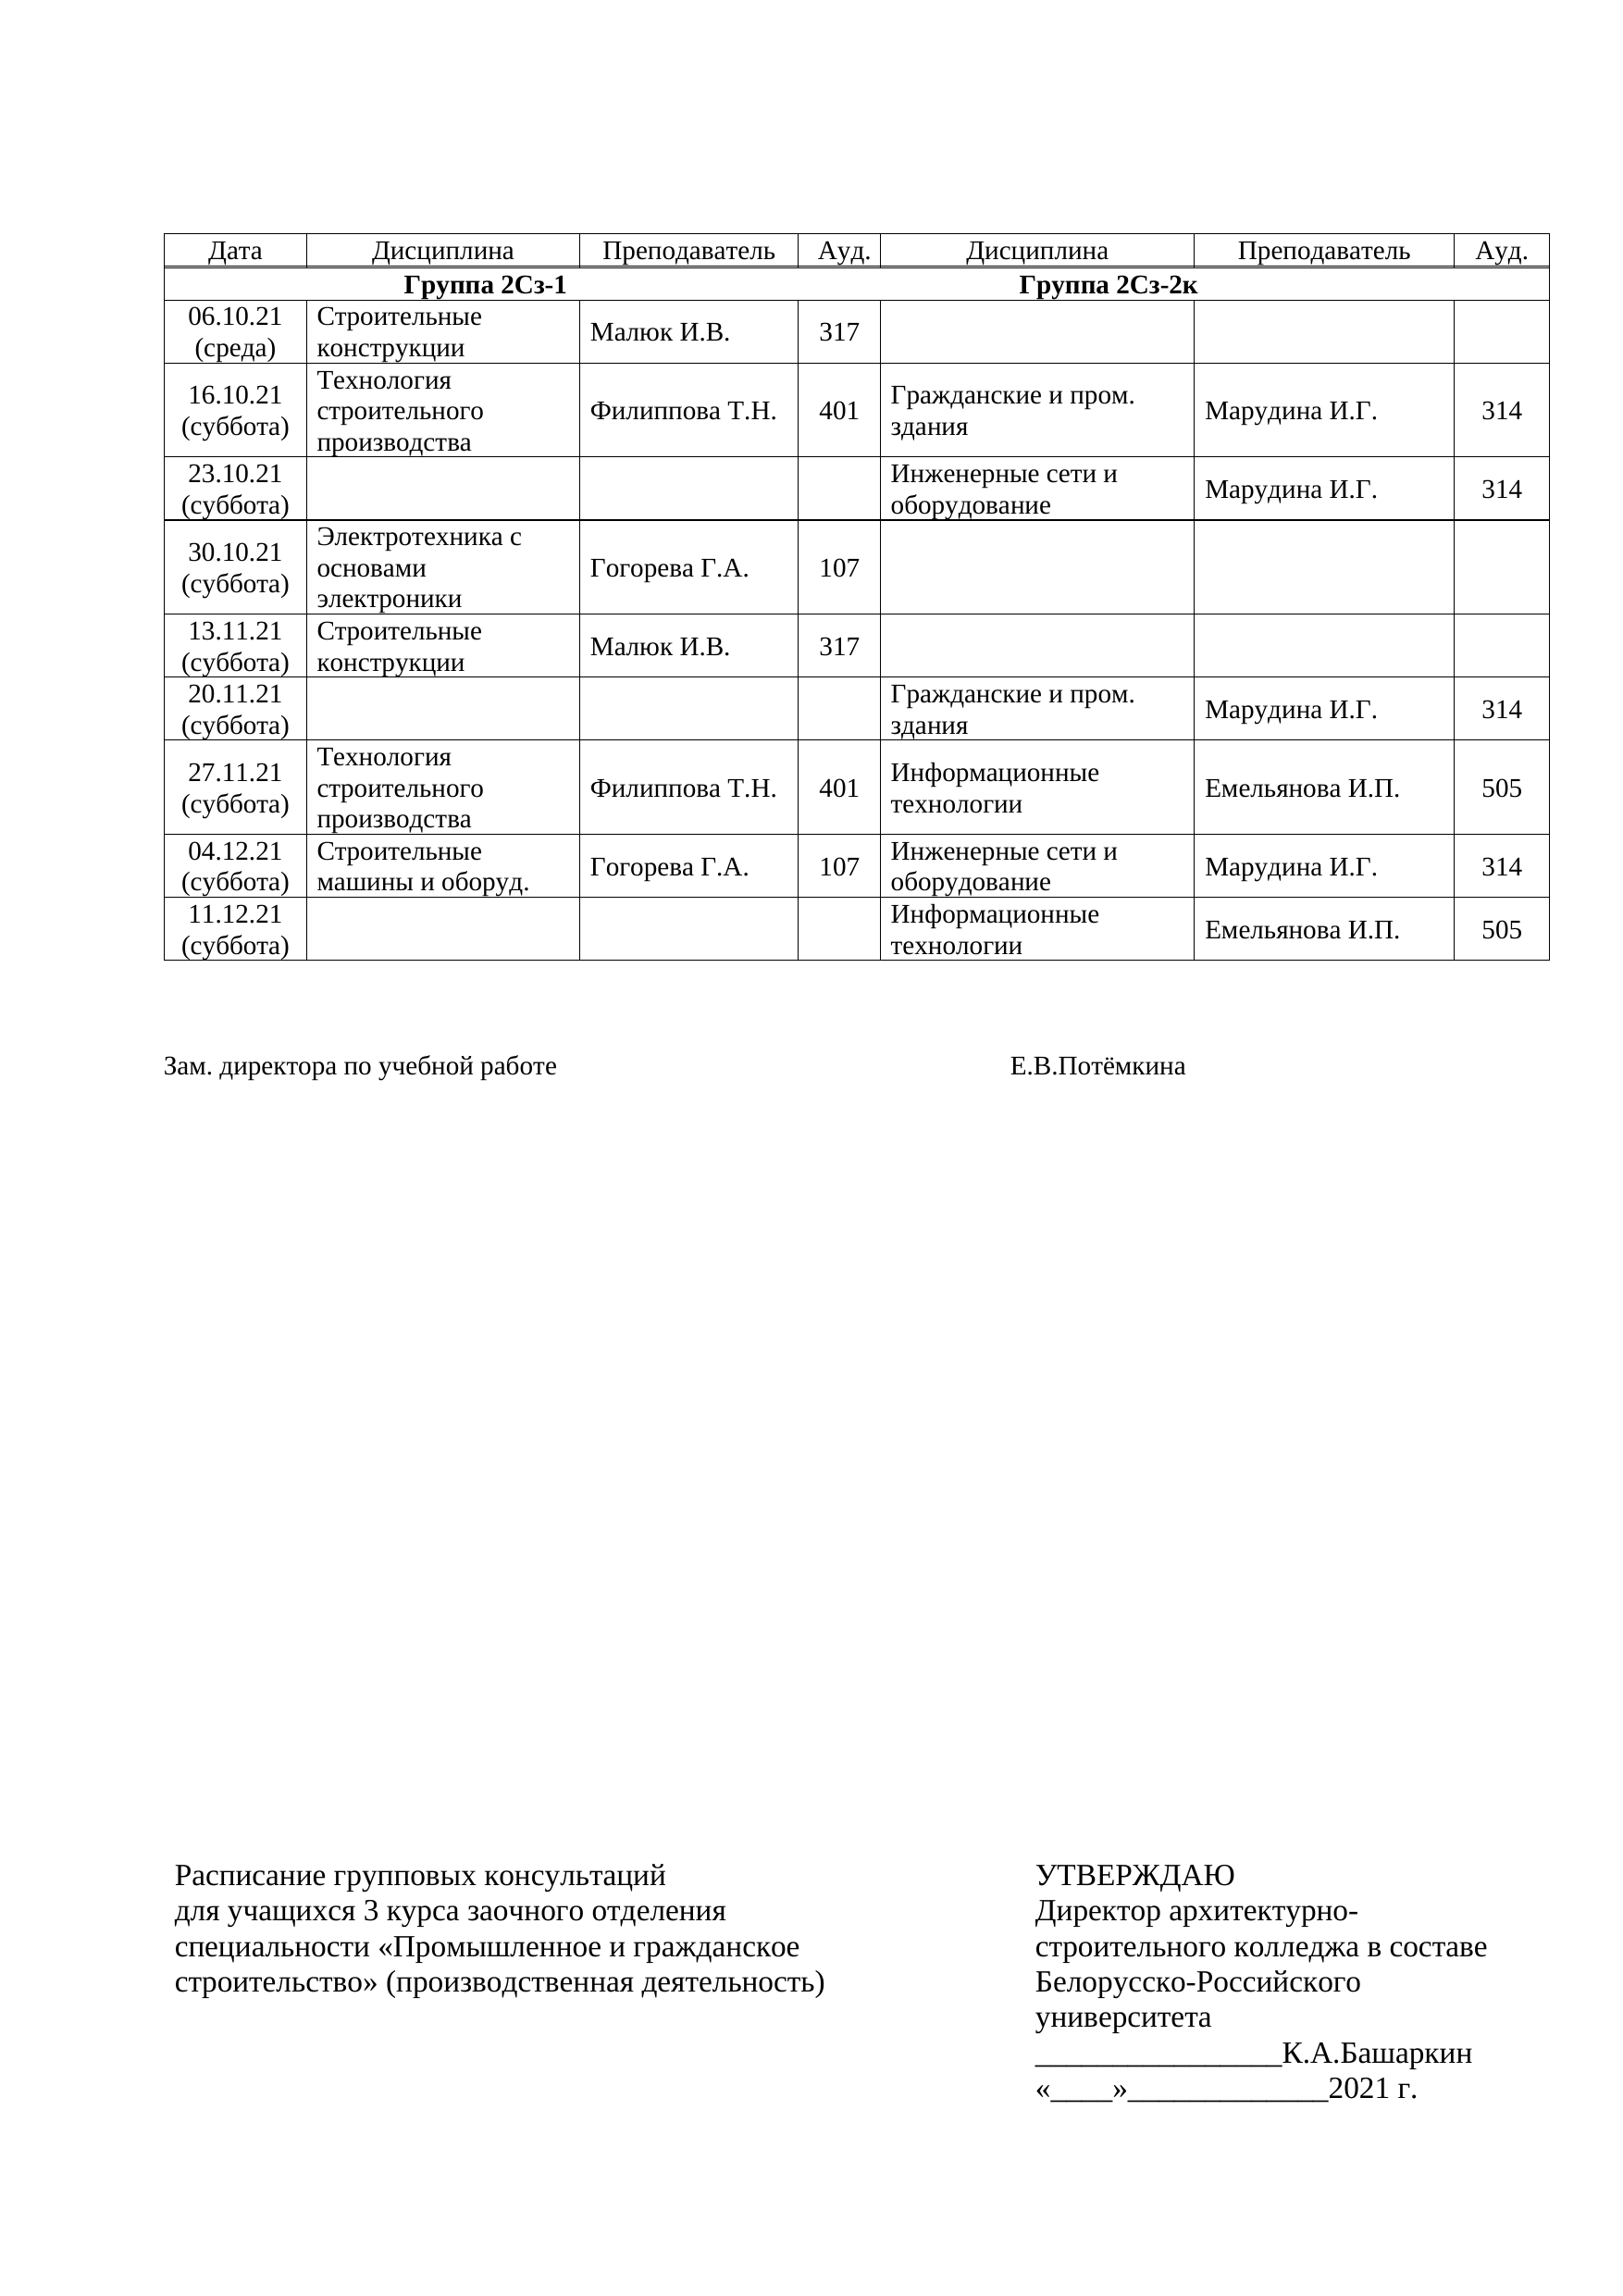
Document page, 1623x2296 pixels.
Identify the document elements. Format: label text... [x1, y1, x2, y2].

table_cell 23.10.21 (суббота) [165, 457, 306, 519]
table_cell 317 [799, 614, 880, 676]
table_cell [799, 677, 880, 739]
table_cell [799, 898, 880, 960]
table_cell 107 [799, 521, 880, 614]
table_cell Марудина И.Г. [1195, 364, 1454, 456]
table_cell [1455, 521, 1549, 614]
text Зам. директора по учебной работе Е.В.Потёмкина [123, 1049, 1609, 1081]
table_header Преподаватель [580, 234, 798, 266]
table_cell Инженерные сети и оборудование [881, 457, 1194, 519]
table_cell [881, 521, 1194, 614]
table_cell [1195, 521, 1454, 614]
table_cell 04.12.21 (суббота) [165, 835, 306, 897]
table_cell Филиппова Т.Н. [580, 740, 798, 834]
table_cell 06.10.21 (среда) [165, 301, 306, 363]
table_cell Емельянова И.П. [1195, 898, 1454, 960]
table_cell Гогорева Г.А. [580, 835, 798, 897]
table_cell Технология строительного производства [307, 364, 579, 456]
table_cell 27.11.21 (суббота) [165, 740, 306, 834]
table_cell Емельянова И.П. [1195, 740, 1454, 834]
table_cell Строительные конструкции [307, 614, 579, 676]
table_cell [799, 457, 880, 519]
table_cell [580, 457, 798, 519]
table_cell Малюк И.В. [580, 614, 798, 676]
table_cell 16.10.21 (суббота) [165, 364, 306, 456]
table_cell 11.12.21 (суббота) [165, 898, 306, 960]
table_cell Информационные технологии [881, 898, 1194, 960]
table_cell Марудина И.Г. [1195, 835, 1454, 897]
table_cell Строительные конструкции [307, 301, 579, 363]
table_cell [1195, 614, 1454, 676]
table_cell [1195, 301, 1454, 363]
table_cell Технология строительного производства [307, 740, 579, 834]
table_cell 30.10.21 (суббота) [165, 521, 306, 614]
table_cell 314 [1455, 677, 1549, 739]
table_header Дисциплина [307, 234, 579, 266]
table_cell [881, 614, 1194, 676]
table_cell [307, 457, 579, 519]
table_header Преподаватель [1195, 234, 1454, 266]
table_header УТВЕРЖДАЮ Директор архитектурно-строительного колледжа в составе Белорусско-Российского университета ________________К.А.Башаркин «____»_____________2021 г. [1025, 1856, 1543, 2104]
table_cell Информационные технологии [881, 740, 1194, 834]
table_cell 505 [1455, 740, 1549, 834]
table_cell [1455, 614, 1549, 676]
table_cell 317 [799, 301, 880, 363]
table_cell [580, 898, 798, 960]
table_cell 314 [1455, 835, 1549, 897]
table_cell Инженерные сети и оборудование [881, 835, 1194, 897]
table_header Расписание групповых консультаций для учащихся 3 курса заочного отделения специальности «Промышленное и гражданское строительство» (производственная деятельность) [164, 1856, 1024, 2104]
table_cell 107 [799, 835, 880, 897]
table_header Ауд. [799, 234, 880, 266]
table_cell Малюк И.В. [580, 301, 798, 363]
table_cell 401 [799, 740, 880, 834]
table_cell Гражданские и пром. здания [881, 364, 1194, 456]
table_cell Гогорева Г.А. [580, 521, 798, 614]
table_header Ауд. [1455, 234, 1549, 266]
table_cell [307, 898, 579, 960]
table_cell [1455, 301, 1549, 363]
table_cell Филиппова Т.Н. [580, 364, 798, 456]
table_cell Марудина И.Г. [1195, 457, 1454, 519]
table_cell Электротехника с основами электроники [307, 521, 579, 614]
table_cell Группа 2Сз-1 Группа 2Сз-2к [165, 268, 1549, 299]
table_cell 505 [1455, 898, 1549, 960]
table_cell 314 [1455, 457, 1549, 519]
table_cell [580, 677, 798, 739]
table_cell [881, 301, 1194, 363]
table_header Дата [165, 234, 306, 266]
table_cell 401 [799, 364, 880, 456]
table_cell 314 [1455, 364, 1549, 456]
table_cell [307, 677, 579, 739]
table_cell 20.11.21 (суббота) [165, 677, 306, 739]
table_header Дисциплина [881, 234, 1194, 266]
table_cell Строительные машины и оборуд. [307, 835, 579, 897]
table_cell Марудина И.Г. [1195, 677, 1454, 739]
table_cell Гражданские и пром. здания [881, 677, 1194, 739]
table_cell 13.11.21 (суббота) [165, 614, 306, 676]
